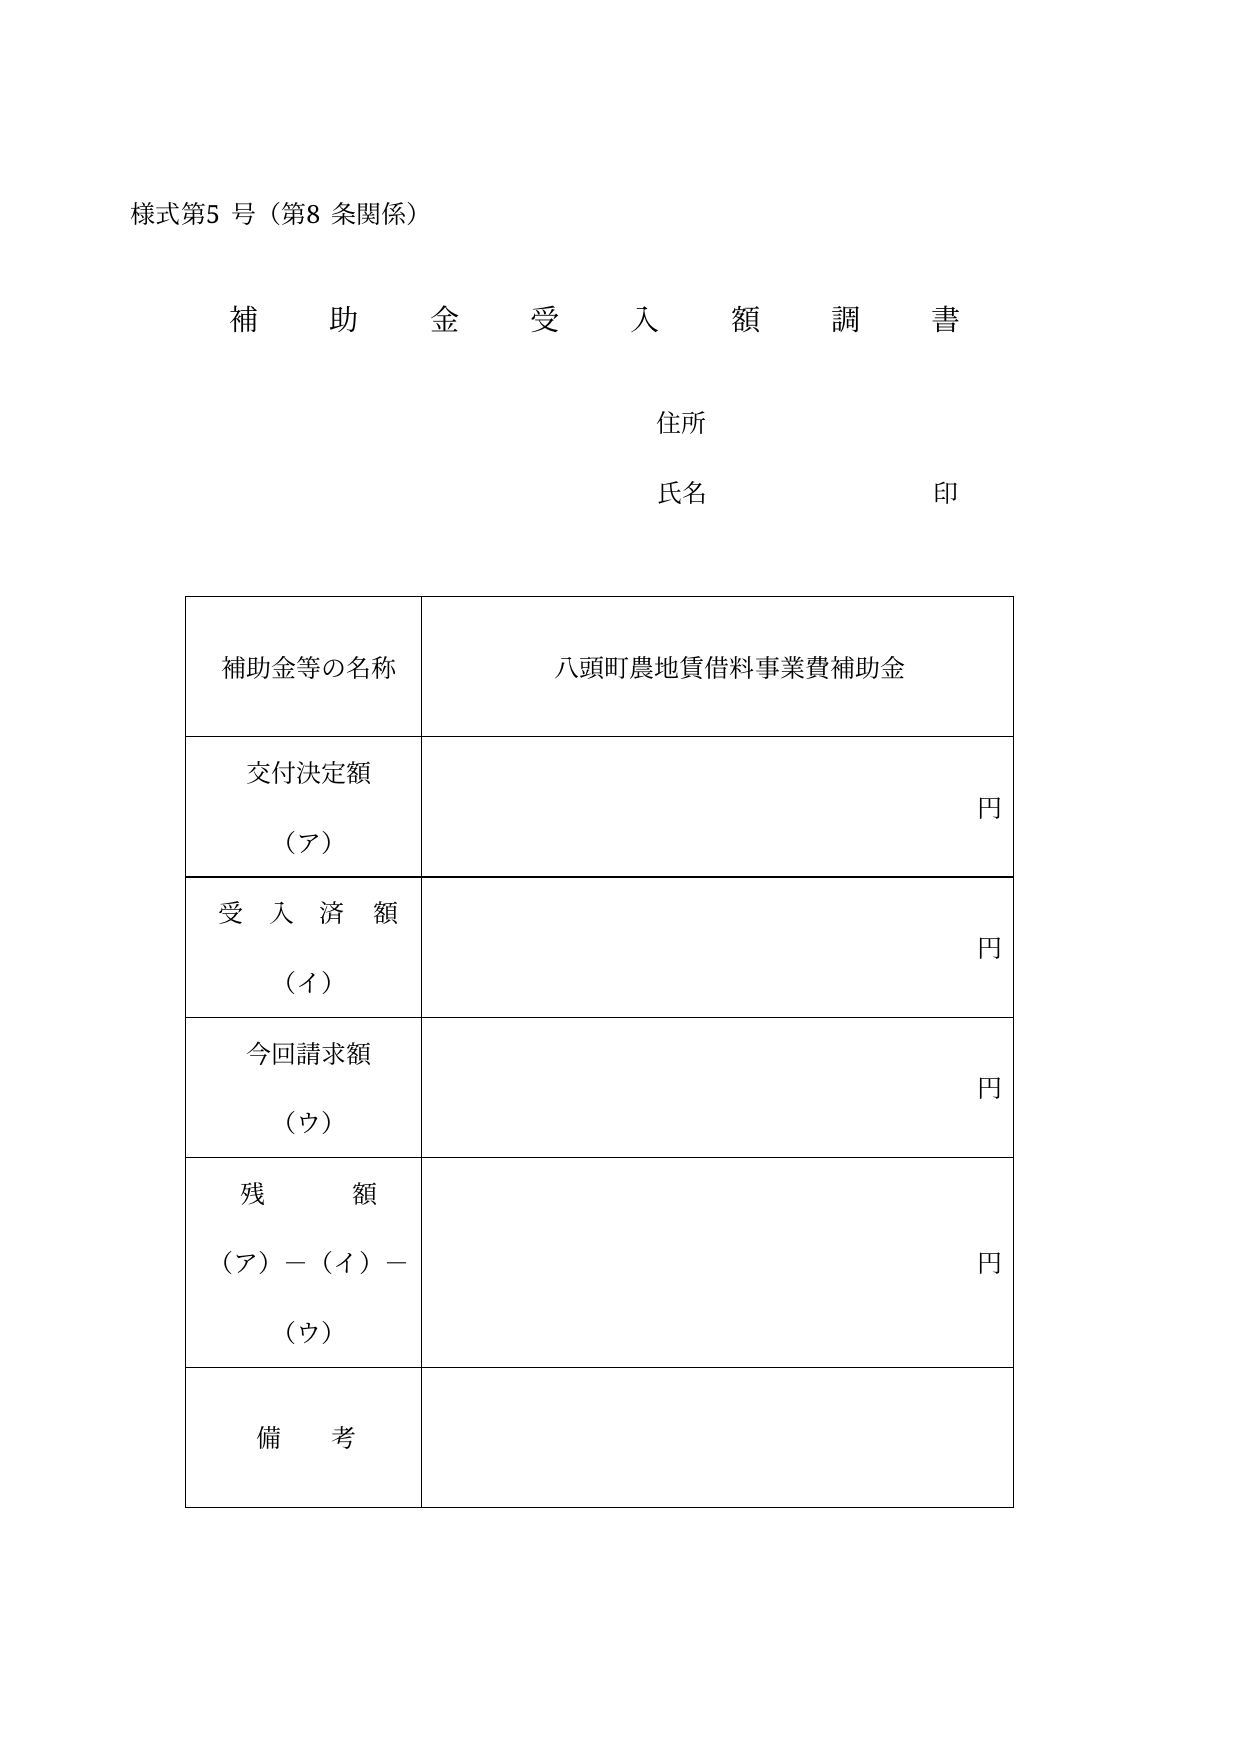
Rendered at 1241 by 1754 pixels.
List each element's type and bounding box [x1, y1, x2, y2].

table_header [112, 179, 1087, 1577]
